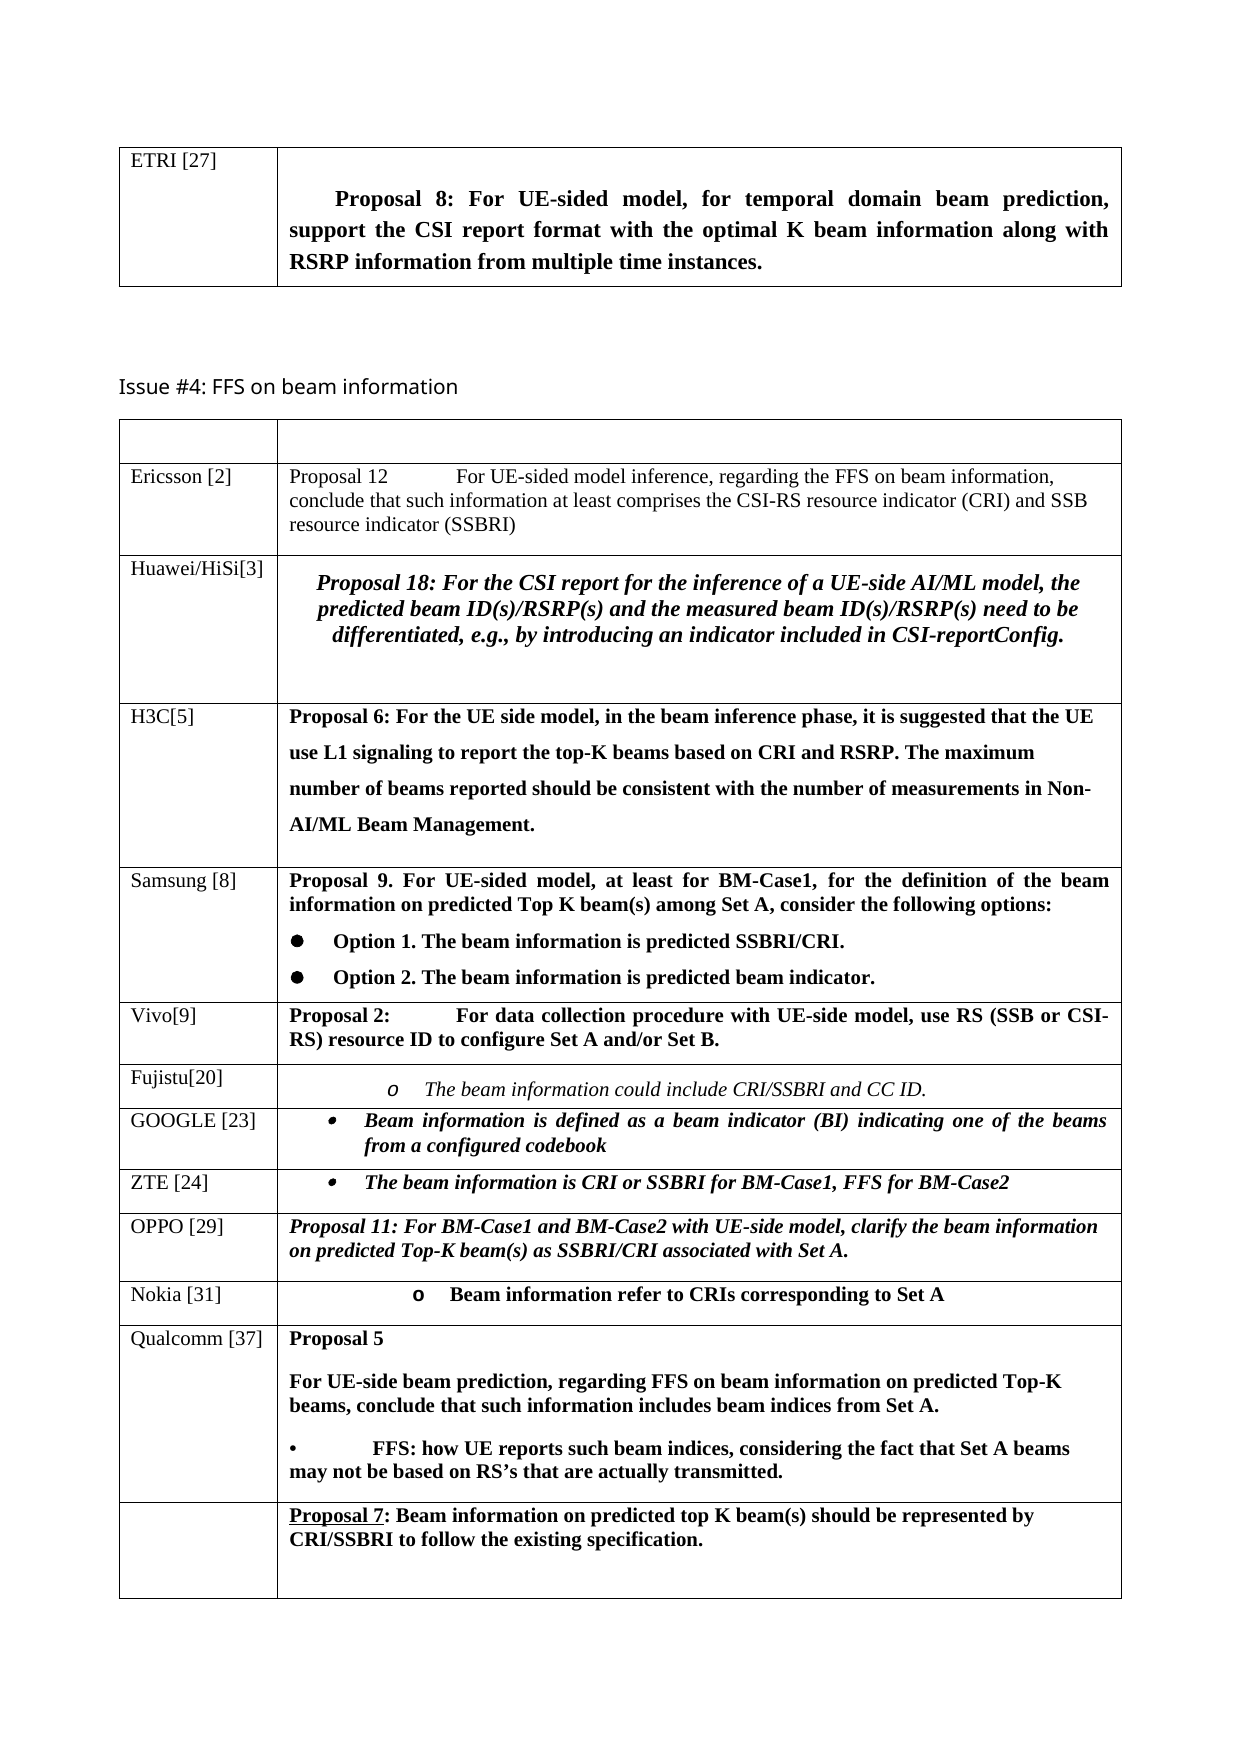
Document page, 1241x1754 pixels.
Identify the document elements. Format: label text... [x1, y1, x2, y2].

table_cell Vivo[9] [120, 1003, 277, 1063]
table_cell OPPO [29] [120, 1214, 277, 1281]
table_header [120, 420, 277, 463]
table_cell Proposal 7: Beam information on predicted top K beam(s) should be represented by CRI/SSBRI to follow the existing specification. [278, 1503, 1121, 1598]
table_cell Ericsson [2] [120, 464, 277, 555]
table_cell Fujistu[20] [120, 1065, 277, 1107]
table_cell The beam information could include CRI/SSBRI and CC ID. [278, 1065, 1121, 1107]
table_header [278, 420, 1121, 463]
table_cell [120, 1503, 277, 1598]
table_cell Proposal 18: For the CSI report for the inference of a UE-side AI/ML model, the predicted beam ID(s)/RSRP(s) and the measured beam ID(s)/RSRP(s) need to be differentiated, e.g., by introducing an indicator included in CSI-reportConfig. [278, 556, 1121, 703]
table_cell Samsung [8] [120, 868, 277, 1002]
table_cell Qualcomm [37] [120, 1326, 277, 1502]
table_cell Nokia [31] [120, 1282, 277, 1325]
table_cell Proposal 6: For the UE side model, in the beam inference phase, it is suggested that the UE use L1 signaling to report the top-K beams based on CRI and RSRP. The maximum number of beams reported should be consistent with the number of measurements in Non-AI/ML Beam Management. [278, 704, 1121, 867]
table_cell Beam information refer to CRIs corresponding to Set A [278, 1282, 1121, 1325]
table_cell Proposal 11: For BM-Case1 and BM-Case2 with UE-side model, clarify the beam information on predicted Top-K beam(s) as SSBRI/CRI associated with Set A. [278, 1214, 1121, 1281]
table_cell Beam information is defined as a beam indicator (BI) indicating one of the beams from a configured codebook [278, 1109, 1121, 1169]
table_cell ZTE [24] [120, 1170, 277, 1213]
table_cell H3C[5] [120, 704, 277, 867]
table_cell ETRI [27] [120, 148, 277, 286]
table_cell Proposal 2: For data collection procedure with UE-side model, use RS (SSB or CSI-RS) resource ID to configure Set A and/or Set B. [278, 1003, 1121, 1063]
table_cell Proposal 12 For UE-sided model inference, regarding the FFS on beam information, conclude that such information at least comprises the CSI-RS resource indicator (CRI) and SSB resource indicator (SSBRI) [278, 464, 1121, 555]
table_cell Huawei/HiSi[3] [120, 556, 277, 703]
table_cell Proposal 9. For UE-sided model, at least for BM-Case1, for the definition of the beam information on predicted Top K beam(s) among Set A, consider the following options: Option 1. The beam information is predicted SSBRI/CRI. Option 2. The beam information is predicted beam indicator. [278, 868, 1121, 1002]
table_cell GOOGLE [23] [120, 1109, 277, 1169]
subtitle Issue #4: FFS on beam information [118, 372, 1122, 401]
table_cell Proposal 8: For UE-sided model, for temporal domain beam prediction, support the CSI report format with the optimal K beam information along with RSRP information from multiple time instances. [278, 148, 1121, 286]
table_cell The beam information is CRI or SSBRI for BM-Case1, FFS for BM-Case2 [278, 1170, 1121, 1213]
table_cell Proposal 5 For UE-side beam prediction, regarding FFS on beam information on predicted Top-K beams, conclude that such information includes beam indices from Set A. • FFS: how UE reports such beam indices, considering the fact that Set A beams may not be based on RS’s that are actually transmitted. [278, 1326, 1121, 1502]
